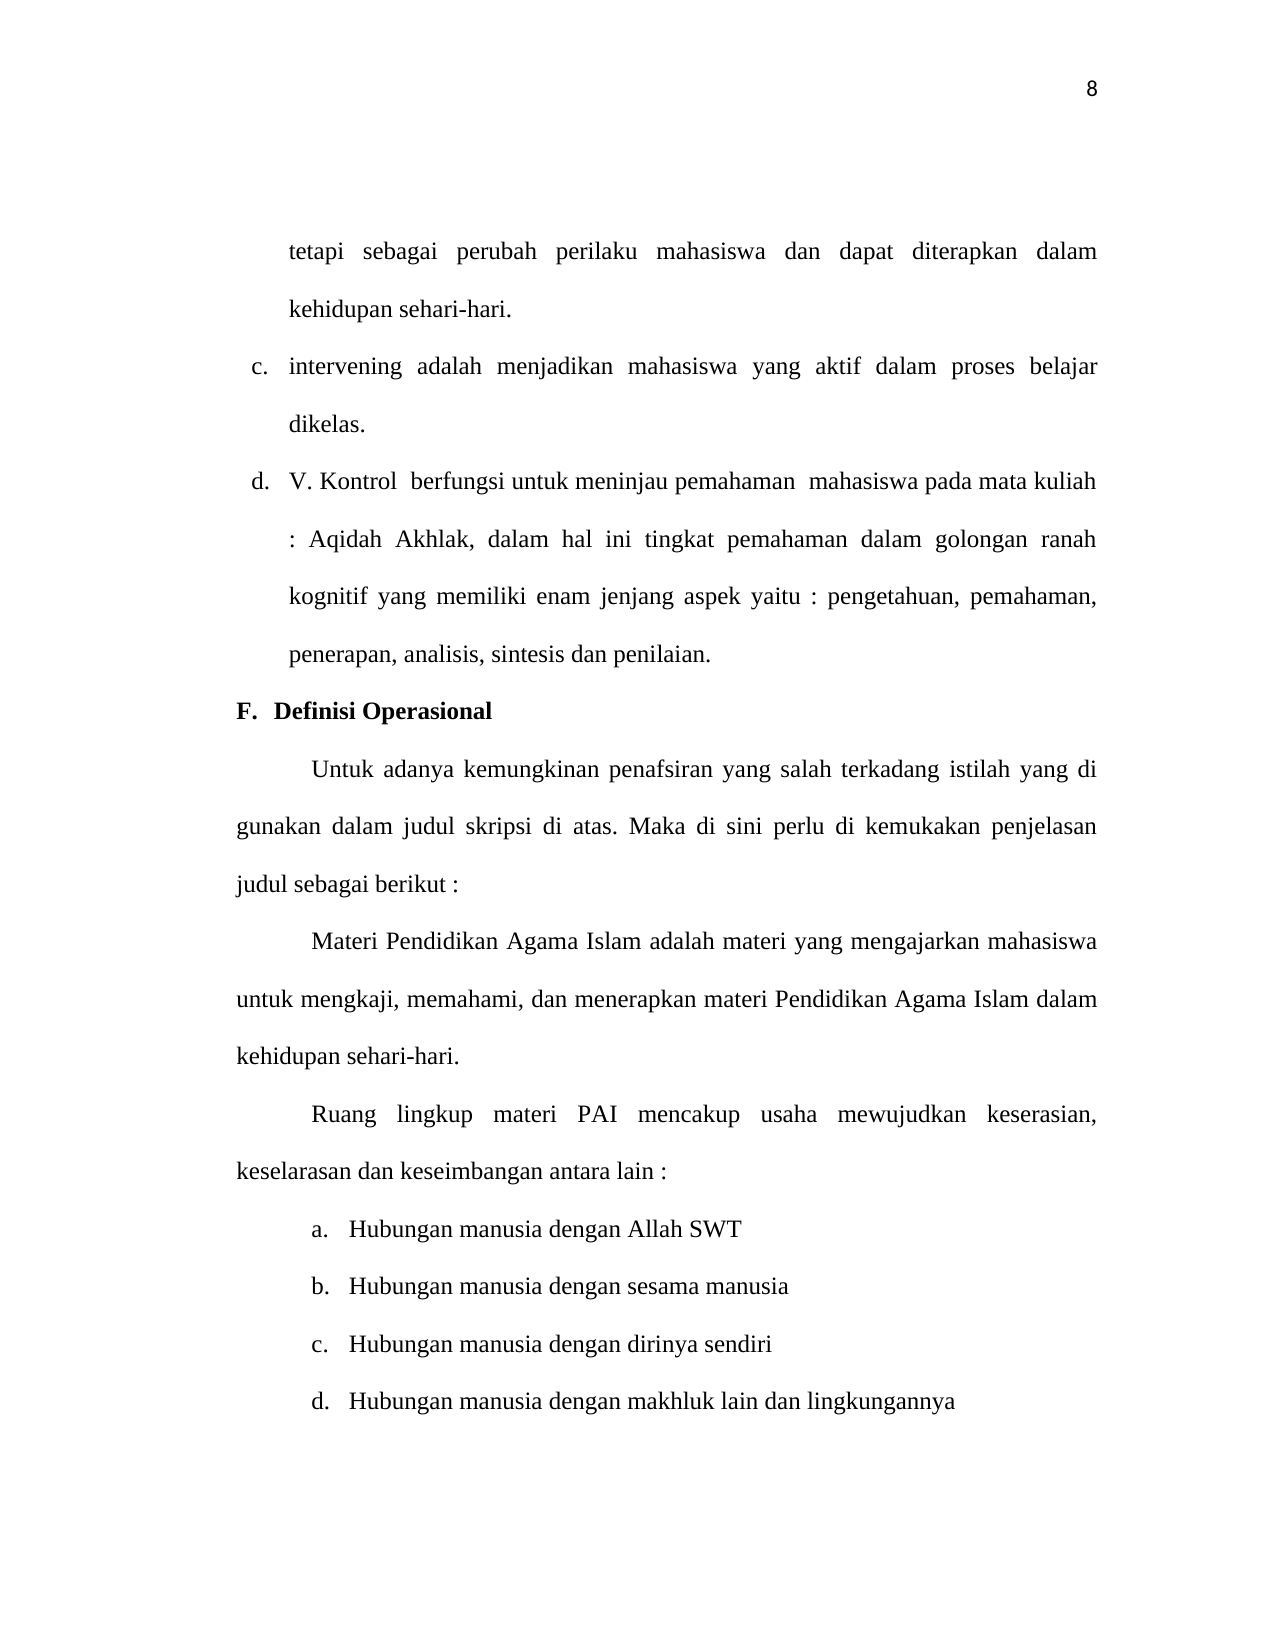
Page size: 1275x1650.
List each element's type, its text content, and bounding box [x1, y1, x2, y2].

list Hubungan manusia dengan dirinya sendiri [311, 1329, 1098, 1357]
text Untuk adanya kemungkinan penafsiran yang salah terkadang istilah yang di gunakan dalam judul skripsi di atas. Maka di sini perlu di kemukakan penjelasan judul sebagai berikut : [236, 754, 1098, 897]
list Hubungan manusia dengan makhluk lain dan lingkungannya [311, 1386, 1098, 1415]
list Definisi Operasional [236, 696, 1098, 725]
list intervening adalah menjadikan mahasiswa yang aktif dalam proses belajar dikelas. [251, 351, 1098, 437]
text Ruang lingkup materi PAI mencakup usaha mewujudkan keserasian, keselarasan dan keseimbangan antara lain : [236, 1099, 1098, 1185]
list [251, 236, 1098, 322]
list Hubungan manusia dengan Allah SWT [311, 1214, 1098, 1242]
list V. Kontrol berfungsi untuk meninjau pemahaman mahasiswa pada mata kuliah : Aqidah Akhlak, dalam hal ini tingkat pemahaman dalam golongan ranah kognitif yang memiliki enam jenjang aspek yaitu : pengetahuan, pemahaman, penerapan, analisis, sintesis dan penilaian. [251, 466, 1098, 667]
list Hubungan manusia dengan sesama manusia [311, 1271, 1098, 1300]
text Materi Pendidikan Agama Islam adalah materi yang mengajarkan mahasiswa untuk mengkaji, memahami, dan menerapkan materi Pendidikan Agama Islam dalam kehidupan sehari-hari. [236, 926, 1098, 1070]
